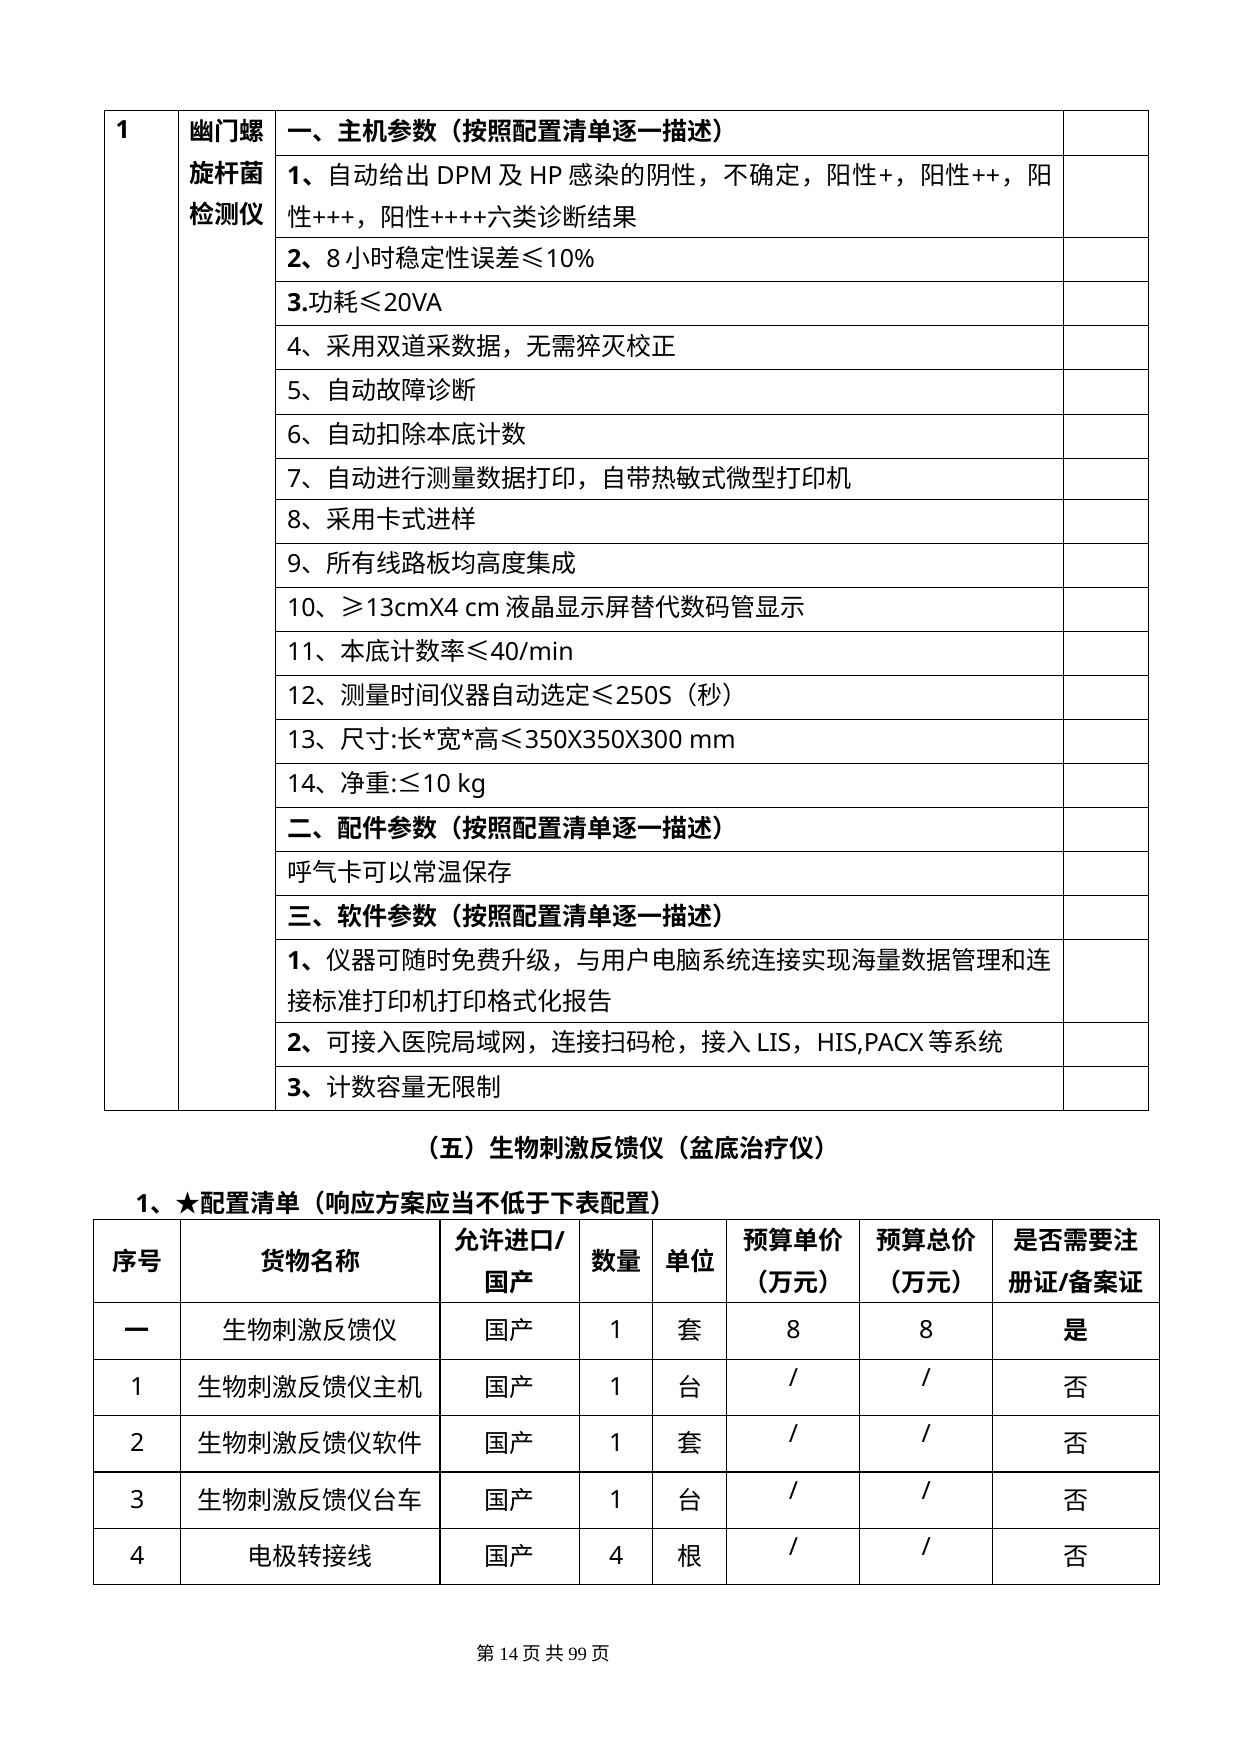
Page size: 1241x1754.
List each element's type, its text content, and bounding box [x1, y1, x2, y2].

table_cell [1064, 1023, 1148, 1066]
table_cell 4、采用双道采数据，无需猝灭校正 [276, 326, 1063, 369]
table_cell 三、软件参数（按照配置清单逐一描述） [276, 896, 1063, 939]
table_cell 否 [993, 1416, 1159, 1471]
table_cell [1064, 544, 1148, 587]
table_cell [1064, 282, 1148, 325]
table_cell 11、本底计数率≤40/min [276, 632, 1063, 675]
table_cell 4 [580, 1529, 652, 1584]
table_cell 否 [993, 1529, 1159, 1584]
table_cell 生物刺激反馈仪主机 [181, 1360, 439, 1415]
table_cell 呼气卡可以常温保存 [276, 852, 1063, 895]
table_cell 根 [653, 1529, 726, 1584]
table_cell / [727, 1416, 859, 1471]
table_cell 台 [653, 1473, 726, 1528]
table_cell [1064, 720, 1148, 763]
table_cell [1064, 676, 1148, 719]
table_cell 一 [94, 1303, 180, 1358]
table_cell 1 [580, 1473, 652, 1528]
table_cell [1064, 764, 1148, 807]
table_cell [1064, 1067, 1148, 1110]
table_cell 14、净重:≤10 kg [276, 764, 1063, 807]
table_cell / [860, 1529, 992, 1584]
table_cell 3 [94, 1473, 180, 1528]
list 1、★配置清单（响应方案应当不低于下表配置） [135, 1165, 1117, 1219]
table_cell 2、8小时稳定性误差≤10% [276, 238, 1063, 281]
table_cell 一、主机参数（按照配置清单逐一描述） [276, 111, 1063, 154]
table_header 数量 [580, 1220, 652, 1302]
table_cell 3.功耗≤20VA [276, 282, 1063, 325]
table_cell 8 [860, 1303, 992, 1358]
table_cell / [727, 1360, 859, 1415]
table_cell 1 [580, 1416, 652, 1471]
table_cell 套 [653, 1303, 726, 1358]
table_cell 国产 [441, 1473, 579, 1528]
table_cell 7、自动进行测量数据打印，自带热敏式微型打印机 [276, 459, 1063, 498]
table_cell 国产 [441, 1416, 579, 1471]
table_cell / [727, 1529, 859, 1584]
table_header 是否需要注册证/备案证 [993, 1220, 1159, 1302]
table_header 预算总价（万元） [860, 1220, 992, 1302]
table_cell [1064, 156, 1148, 237]
table_cell 3、计数容量无限制 [276, 1067, 1063, 1110]
table_cell 国产 [441, 1360, 579, 1415]
table_cell [1064, 326, 1148, 369]
table_header 单位 [653, 1220, 726, 1302]
table_cell 套 [653, 1416, 726, 1471]
table_cell 电极转接线 [181, 1529, 439, 1584]
table_cell 幽门螺旋杆菌检测仪 [179, 111, 275, 1110]
table_cell 5、自动故障诊断 [276, 370, 1063, 413]
table_cell 1 [105, 111, 178, 1110]
table_cell 2、可接入医院局域网，连接扫码枪，接入LIS，HIS,PACX等系统 [276, 1023, 1063, 1066]
table_cell 10、≥13cmX4 cm液晶显示屏替代数码管显示 [276, 588, 1063, 631]
table_cell [1064, 808, 1148, 851]
table_cell 二、配件参数（按照配置清单逐一描述） [276, 808, 1063, 851]
table_cell [1064, 370, 1148, 413]
table_cell 8 [727, 1303, 859, 1358]
table_cell / [860, 1416, 992, 1471]
table_cell [1064, 896, 1148, 939]
table_cell [1064, 415, 1148, 457]
table_cell 1、仪器可随时免费升级，与用户电脑系统连接实现海量数据管理和连接标准打印机打印格式化报告 [276, 940, 1063, 1022]
list 生物刺激反馈仪（盆底治疗仪） [135, 1111, 1117, 1165]
table_cell 生物刺激反馈仪台车 [181, 1473, 439, 1528]
table_cell 1 [94, 1360, 180, 1415]
table_cell 13、尺寸:长*宽*高≤350X350X300 mm [276, 720, 1063, 763]
table_cell 国产 [441, 1529, 579, 1584]
table_cell 8、采用卡式进样 [276, 500, 1063, 543]
table_cell [1064, 588, 1148, 631]
table_cell 否 [993, 1473, 1159, 1528]
table_cell 是 [993, 1303, 1159, 1358]
table_cell [1064, 940, 1148, 1022]
table_cell [1064, 500, 1148, 543]
table_cell 9、所有线路板均高度集成 [276, 544, 1063, 587]
table_cell / [860, 1360, 992, 1415]
table_cell [1064, 111, 1148, 154]
table_cell 6、自动扣除本底计数 [276, 415, 1063, 457]
table_cell 生物刺激反馈仪软件 [181, 1416, 439, 1471]
table_cell 生物刺激反馈仪 [181, 1303, 439, 1358]
table_cell / [727, 1473, 859, 1528]
table_cell 否 [993, 1360, 1159, 1415]
table_header 序号 [94, 1220, 180, 1302]
table_cell 1 [580, 1360, 652, 1415]
table_cell / [860, 1473, 992, 1528]
table_header 允许进口/国产 [441, 1220, 579, 1302]
table_cell 1 [580, 1303, 652, 1358]
table_cell 12、测量时间仪器自动选定≤250S（秒） [276, 676, 1063, 719]
table_cell 1、自动给出DPM及HP感染的阴性，不确定，阳性+，阳性++，阳性+++，阳性++++六类诊断结果 [276, 156, 1063, 237]
table_cell 4 [94, 1529, 180, 1584]
table_header 货物名称 [181, 1220, 439, 1302]
table_cell [1064, 238, 1148, 281]
table_header 预算单价（万元） [727, 1220, 859, 1302]
table_cell 台 [653, 1360, 726, 1415]
table_cell [1064, 852, 1148, 895]
table_cell [1064, 459, 1148, 498]
table_cell [1064, 632, 1148, 675]
table_cell 2 [94, 1416, 180, 1471]
table_cell 国产 [441, 1303, 579, 1358]
